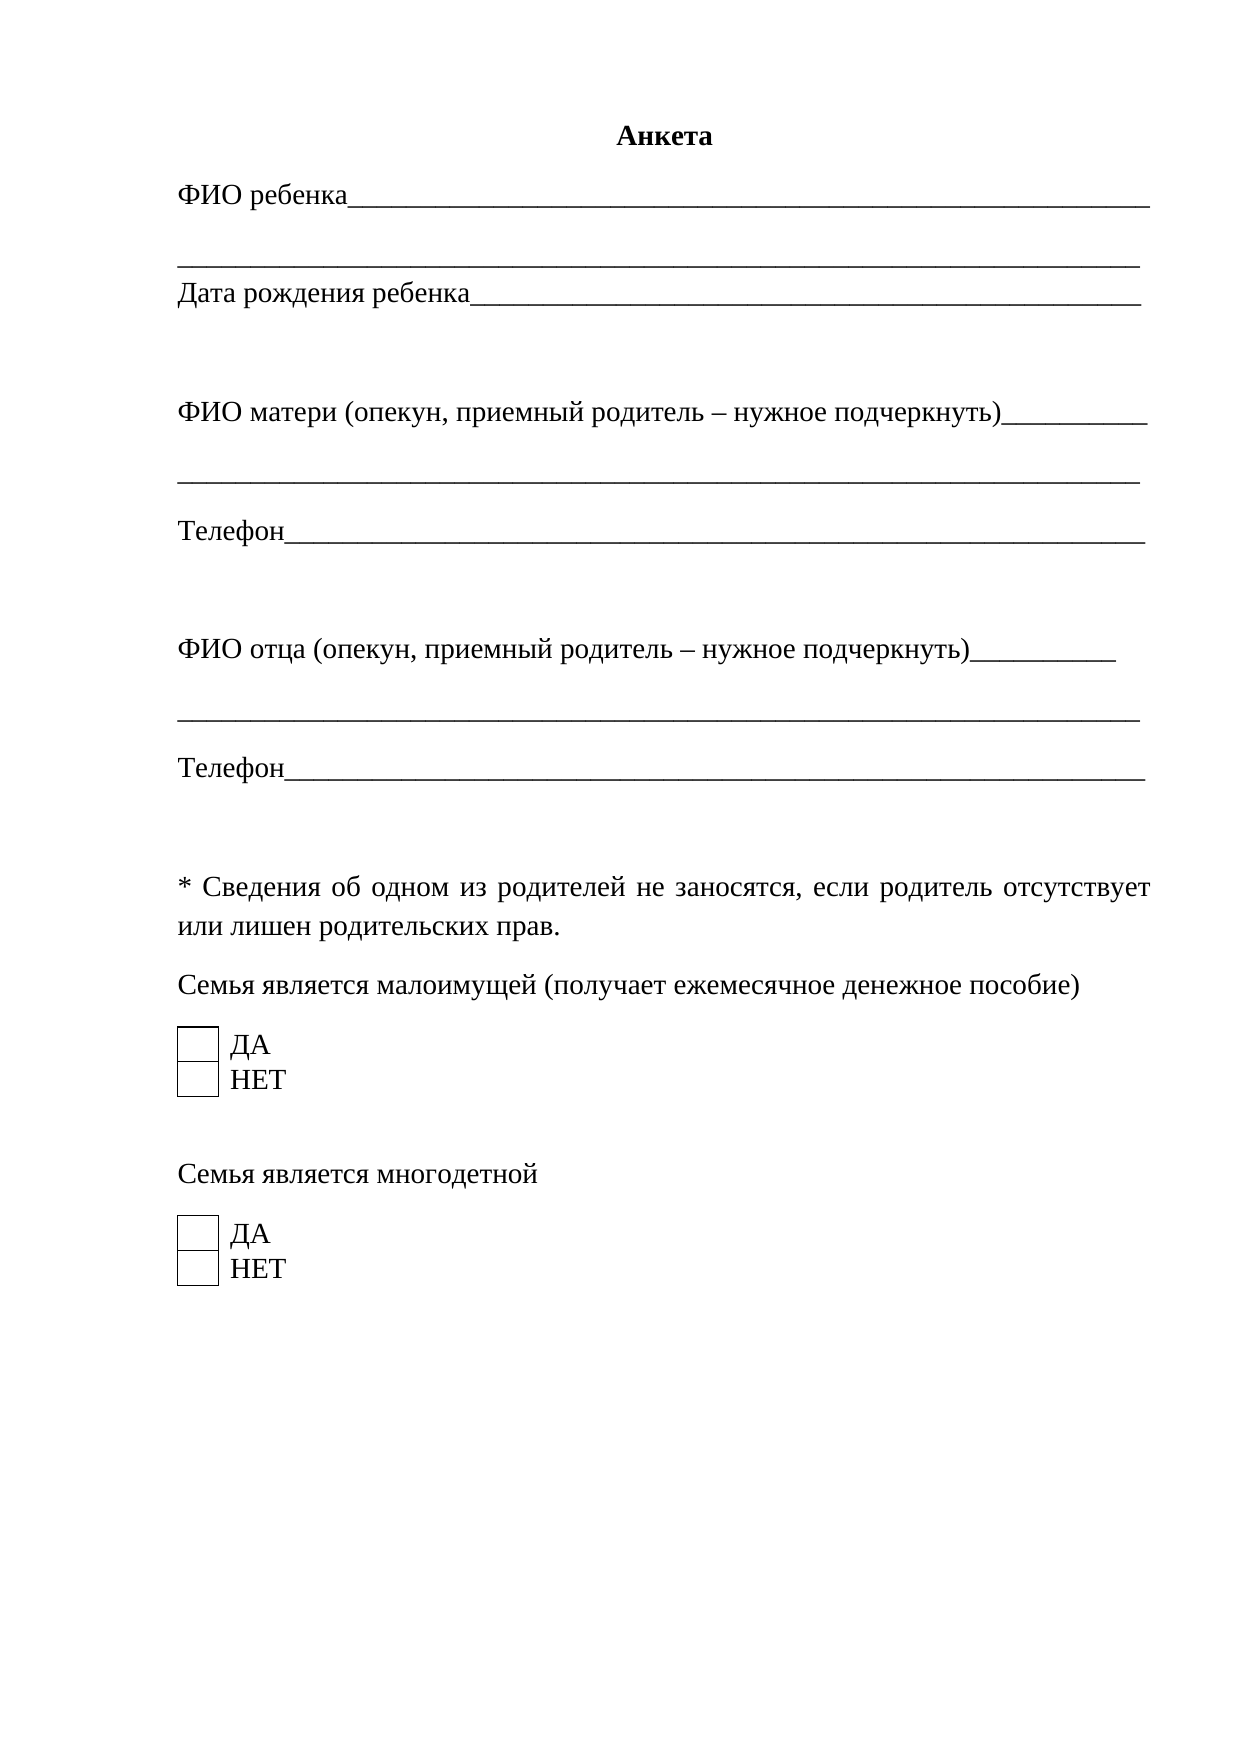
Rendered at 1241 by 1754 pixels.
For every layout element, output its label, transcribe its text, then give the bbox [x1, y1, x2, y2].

table_cell НЕТ [219, 1061, 298, 1096]
text * Сведения об одном из родителей не заносятся, если родитель отсутствует или лишен родительских прав. [177, 869, 1152, 941]
text ФИО отца (опекун, приемный родитель – нужное подчеркнуть)__________ [177, 632, 1152, 665]
table_header ДА [219, 1215, 298, 1250]
text Телефон___________________________________________________________ [177, 750, 1152, 784]
table_header [178, 1216, 218, 1250]
text __________________________________________________________________ [177, 691, 1152, 724]
table_cell НЕТ [219, 1250, 298, 1284]
text Семья является многодетной [177, 1156, 1152, 1189]
table_cell [178, 1062, 218, 1096]
text __________________________________________________________________Дата рождения ребенка______________________________________________ [177, 237, 1152, 309]
text Анкета [177, 118, 1152, 152]
text Телефон___________________________________________________________ [177, 513, 1152, 546]
text ФИО матери (опекун, приемный родитель – нужное подчеркнуть)__________ [177, 394, 1152, 428]
text __________________________________________________________________ [177, 453, 1152, 487]
table_header ДА [219, 1026, 298, 1061]
text Семья является малоимущей (получает ежемесячное денежное пособие) [177, 967, 1152, 1001]
table_cell [178, 1251, 218, 1284]
table_header [178, 1028, 218, 1061]
text ФИО ребенка_______________________________________________________ [177, 177, 1152, 211]
